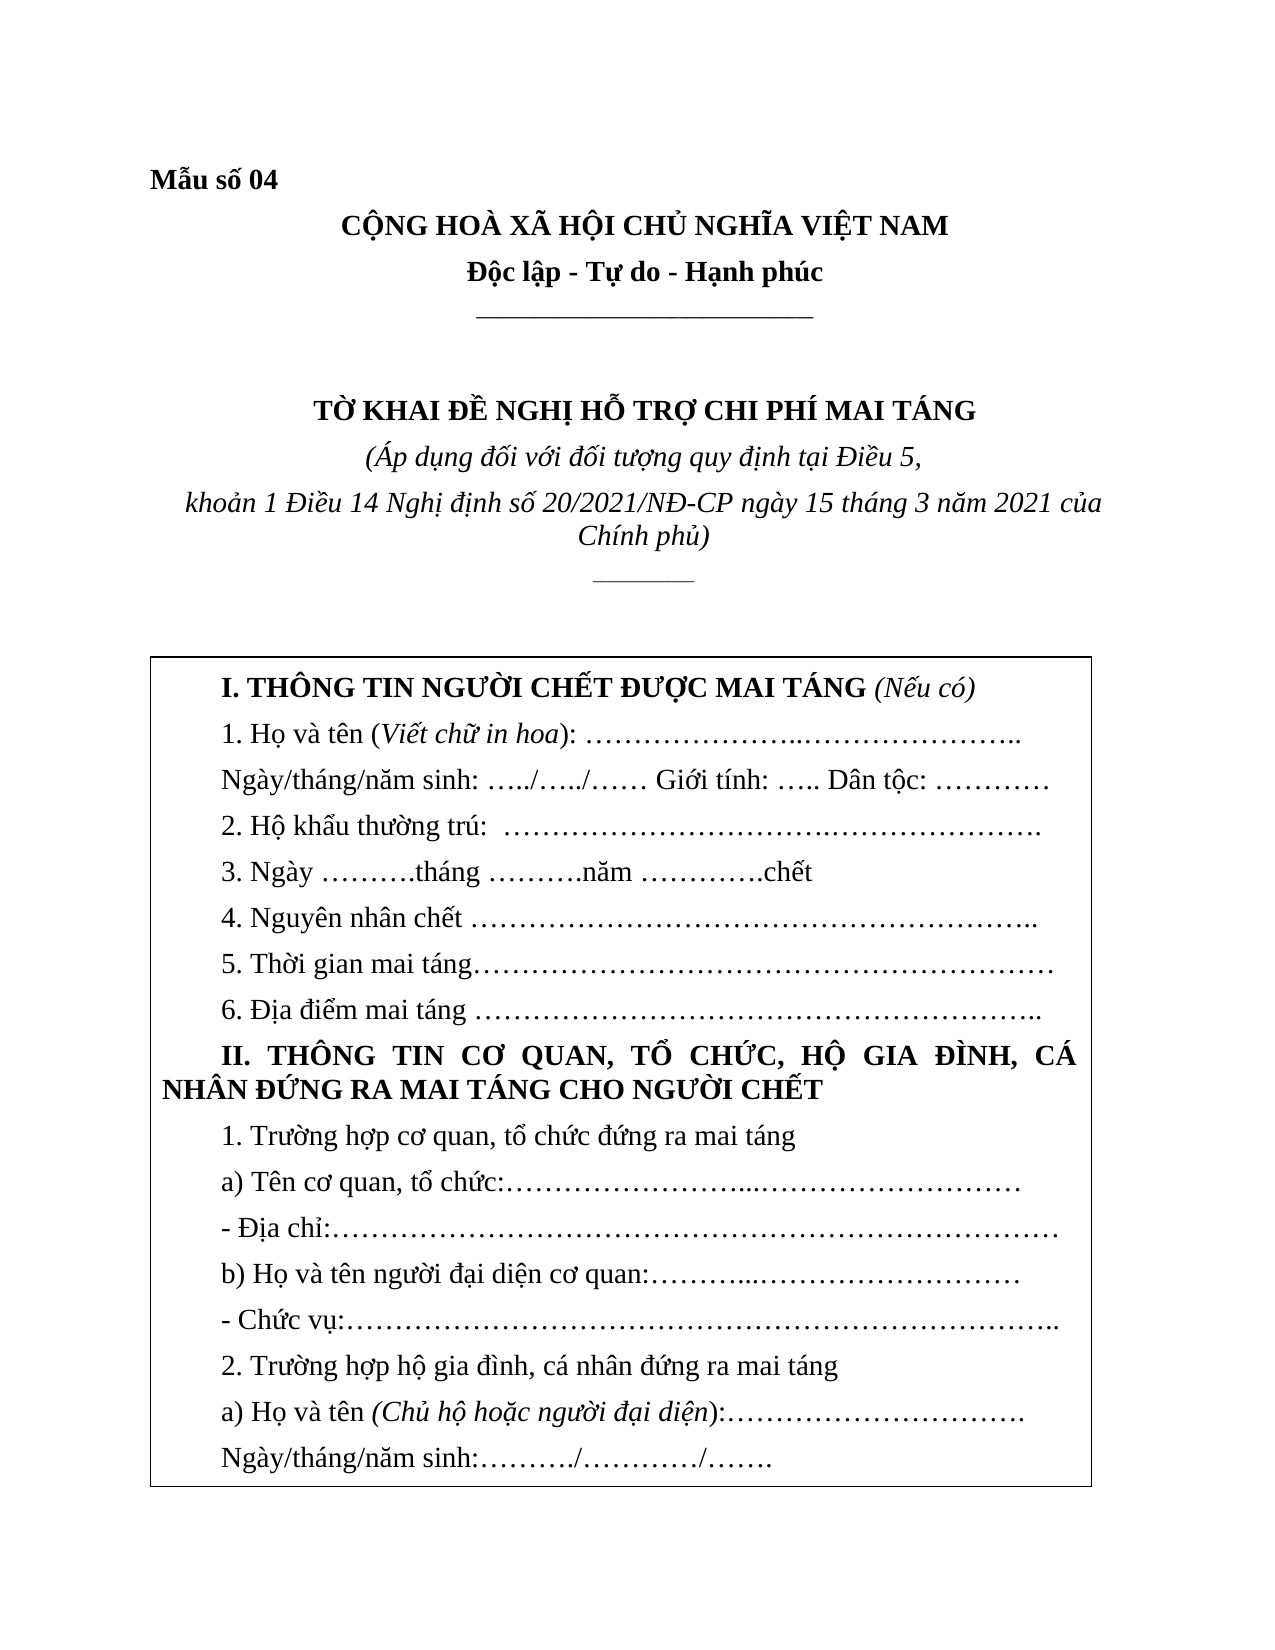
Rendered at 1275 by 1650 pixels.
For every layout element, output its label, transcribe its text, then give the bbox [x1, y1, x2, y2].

text Độc lập - Tự do - Hạnh phúc [150, 254, 1140, 288]
text Mẫu số 04 [150, 162, 1140, 196]
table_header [151, 658, 1091, 1486]
text CỘNG HOÀ XÃ HỘI CHỦ NGHĨA VIỆT NAM [150, 208, 1140, 242]
text ____________ [150, 564, 1140, 598]
text ________________________________________ [150, 301, 1140, 334]
text TỜ KHAI ĐỀ NGHỊ HỖ TRỢ CHI PHÍ MAI TÁNG [150, 393, 1140, 426]
text (Áp dụng đối với đối tượng quy định tại Điều 5, [150, 439, 1140, 472]
text khoản 1 Điều 14 Nghị định số 20/2021/NĐ-CP ngày 15 tháng 3 năm 2021 của Chính phủ) [150, 485, 1140, 552]
